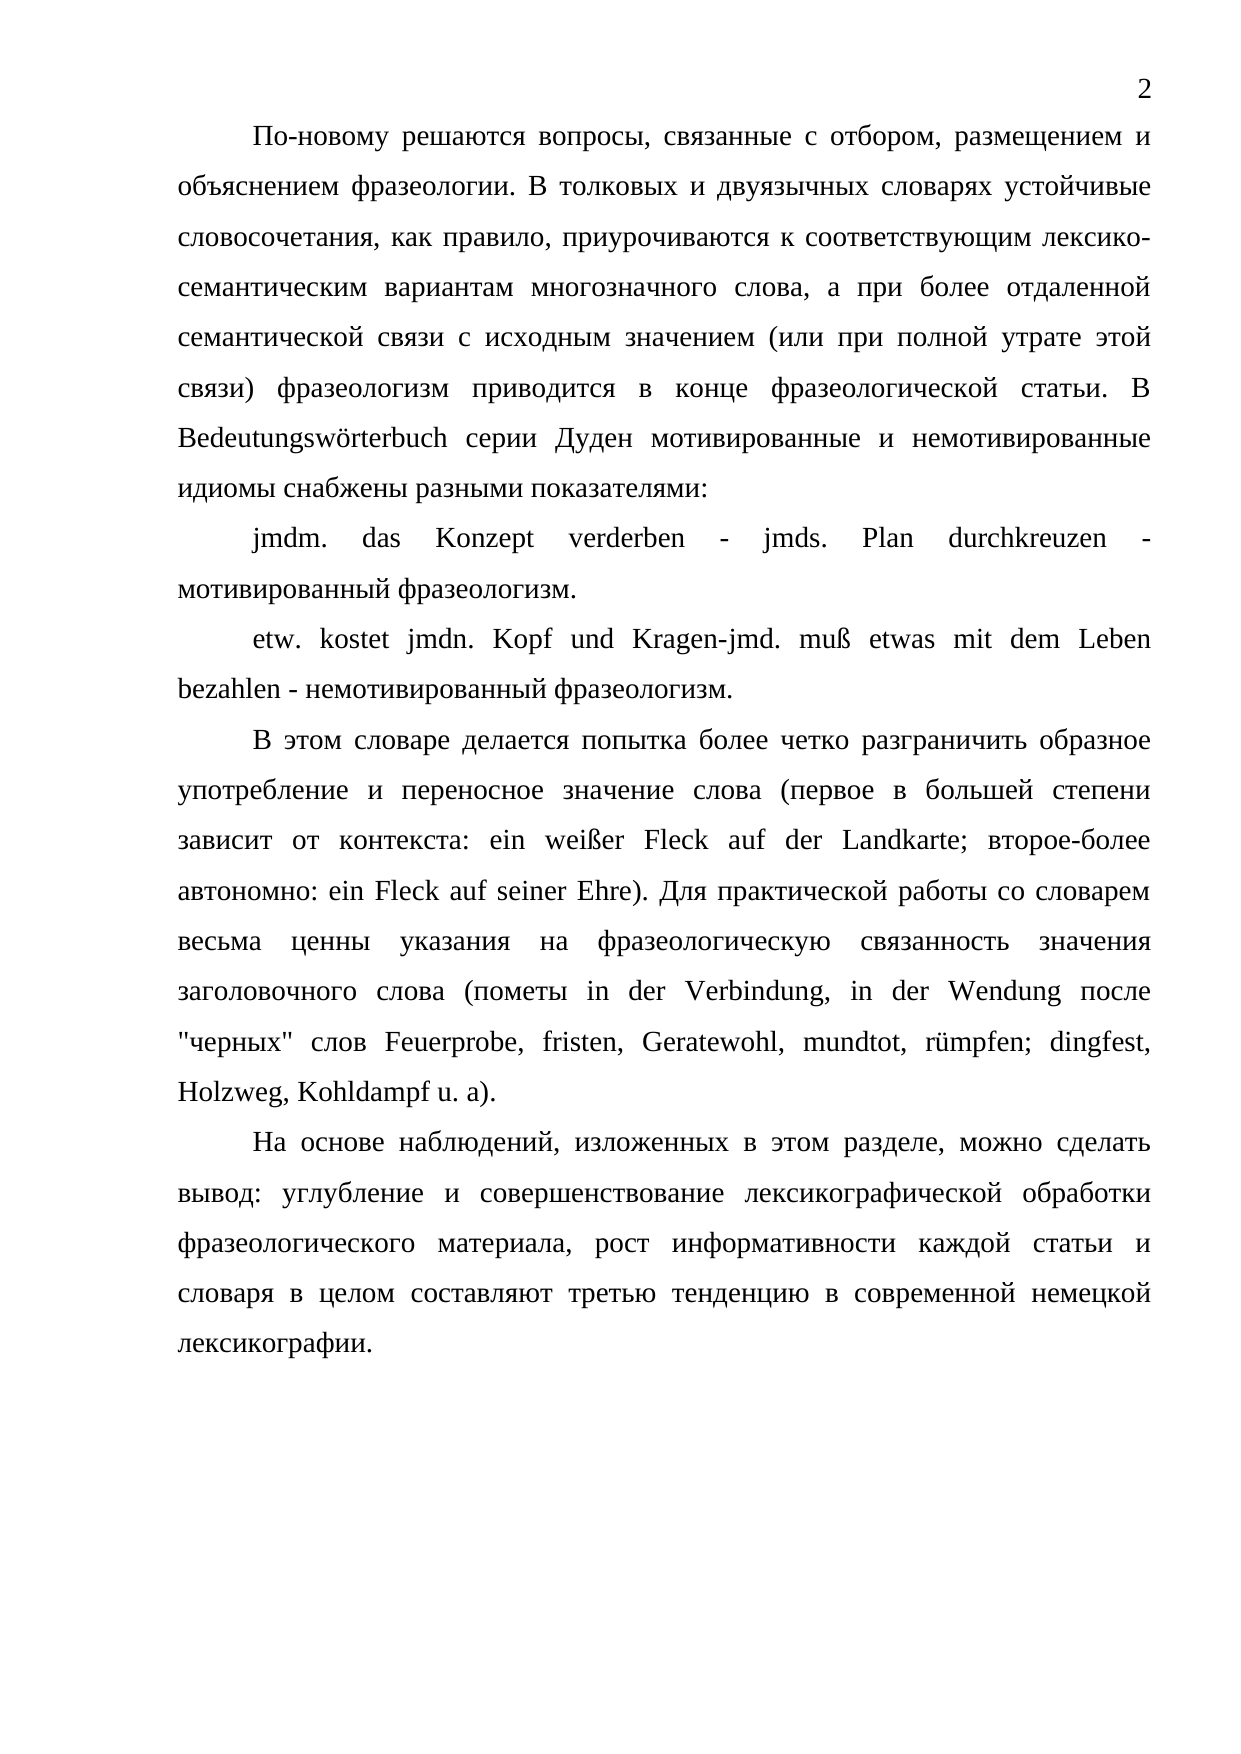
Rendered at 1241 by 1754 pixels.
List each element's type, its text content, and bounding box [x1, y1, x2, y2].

text jmdm. das Konzept verderben - jmds. Plan durchkreuzen - мотивированный фразеологизм. [177, 521, 1152, 604]
text По-новому решаются вопросы, связанные с отбором, размещением и объяснением фразеологии. В толковых и двуязычных словарях устойчивые словосочетания, как правило, приурочиваются к соответствующим лексико-семантическим вариантам многозначного слова, а при более отдаленной семантической связи с исходным значением (или при полной утрате этой связи) фразеологизм приводится в конце фразеологической статьи. В Bedeutungswörterbuch серии Дуден мотивированные и немотивированные идиомы снабжены разными показателями: [177, 118, 1152, 504]
text etw. kostet jmdn. Kopf und Kragen-jmd. muß etwas mit dem Leben bezahlen - немотивированный фразеологизм. [177, 621, 1152, 705]
text На основе наблюдений, изложенных в этом разделе, можно сделать вывод: углубление и совершенствование лексикографической обработки фразеологического материала, рост информативности каждой статьи и словаря в целом составляют третью тенденцию в современной немецкой лексикографии. [177, 1124, 1152, 1359]
text В этом словаре делается попытка более четко разграничить образное употребление и переносное значение слова (первое в большей степени зависит от контекста: ein weißer Fleck auf der Landkarte; второе-более автономно: ein Fleck auf seiner Ehre). Для практической работы со словарем весьма ценны указания на фразеологическую связанность значения заголовочного слова (пометы in der Verbindung, in der Wendung после "черных" слов Feuerprobe, fristen, Geratewohl, mundtot, rümpfen; dingfest, Holzweg, Kohldampf u. a). [177, 722, 1152, 1108]
